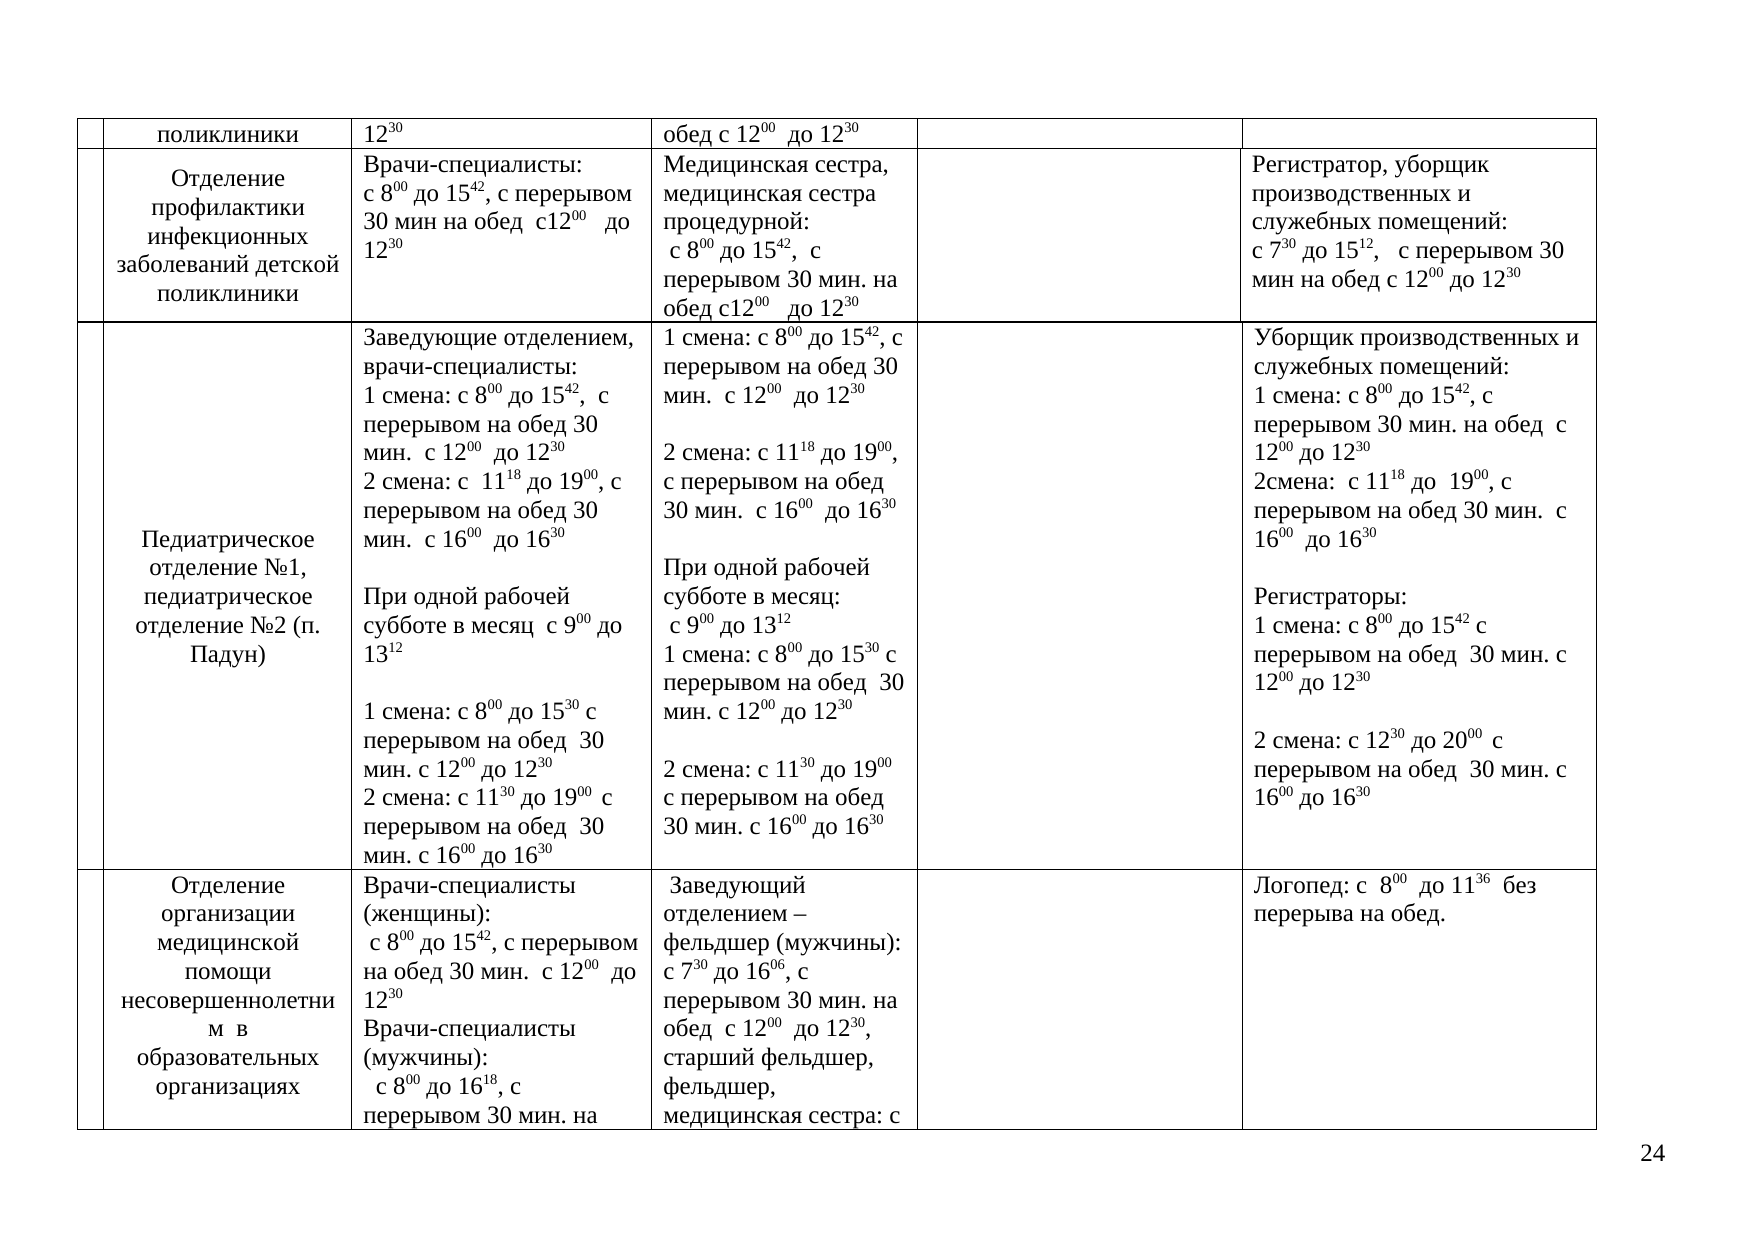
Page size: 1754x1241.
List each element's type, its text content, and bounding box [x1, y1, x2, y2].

table_cell [918, 119, 1242, 148]
table_cell Заведующие отделением, врачи-специалисты: 1 смена: с 800 до 1542, с перерывом на обед 30 мин. с 1200 до 1230 2 смена: с 1118 до 1900, с перерывом на обед 30 мин. с 1600 до 1630 При одной рабочей субботе в месяц с 900 до 1312 1 смена: с 800 до 1530 с перерывом на обед 30 мин. с 1200 до 1230 2 смена: с 1130 до 1900 с перерывом на обед 30 мин. с 1600 до 1630 [352, 323, 651, 869]
table_cell Педиатрическое отделение №1, педиатрическое отделение №2 (п. Падун) [104, 323, 351, 869]
table_cell Уборщик производственных и служебных помещений: 1 смена: с 800 до 1542, с перерывом 30 мин. на обед с 1200 до 1230 2смена: с 1118 до 1900, с перерывом на обед 30 мин. с 1600 до 1630 Регистраторы: 1 смена: с 800 до 1542 с перерывом на обед 30 мин. с 1200 до 1230 2 смена: с 1230 до 2000 с перерывом на обед 30 мин. с 1600 до 1630 [1243, 323, 1596, 869]
table_cell [78, 149, 103, 321]
table_cell [78, 870, 103, 1128]
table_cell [652, 870, 917, 1128]
table_cell [918, 323, 1242, 869]
table_cell [78, 323, 103, 869]
table_cell [78, 119, 103, 148]
table_cell [918, 870, 1242, 1128]
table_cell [104, 870, 351, 1128]
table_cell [352, 870, 651, 1128]
table_cell Отделение профилактики инфекционных заболеваний детской поликлиники [104, 149, 351, 321]
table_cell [1243, 870, 1596, 1128]
table_cell 1 смена: с 800 до 1542, с перерывом на обед 30 мин. с 1200 до 1230 2 смена: с 1118 до 1900, с перерывом на обед 30 мин. с 1600 до 1630 При одной рабочей субботе в месяц: с 900 до 1312 1 смена: с 800 до 1530 с перерывом на обед 30 мин. с 1200 до 1230 2 смена: с 1130 до 1900 с перерывом на обед 30 мин. с 1600 до 1630 [652, 323, 917, 869]
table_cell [652, 119, 917, 148]
table_cell Врачи-специалисты: с 800 до 1542, с перерывом 30 мин на обед с1200 до 1230 [352, 149, 651, 321]
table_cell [104, 119, 351, 148]
table_cell Медицинская сестра, медицинская сестра процедурной: с 800 до 1542, с перерывом 30 мин. на обед с1200 до 1230 [652, 149, 917, 321]
table_cell Регистратор, уборщик производственных и служебных помещений: с 730 до 1512, с перерывом 30 мин на обед с 1200 до 1230 [1241, 149, 1596, 321]
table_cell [352, 119, 651, 148]
table_cell [918, 149, 1240, 321]
table_cell [1243, 119, 1596, 148]
